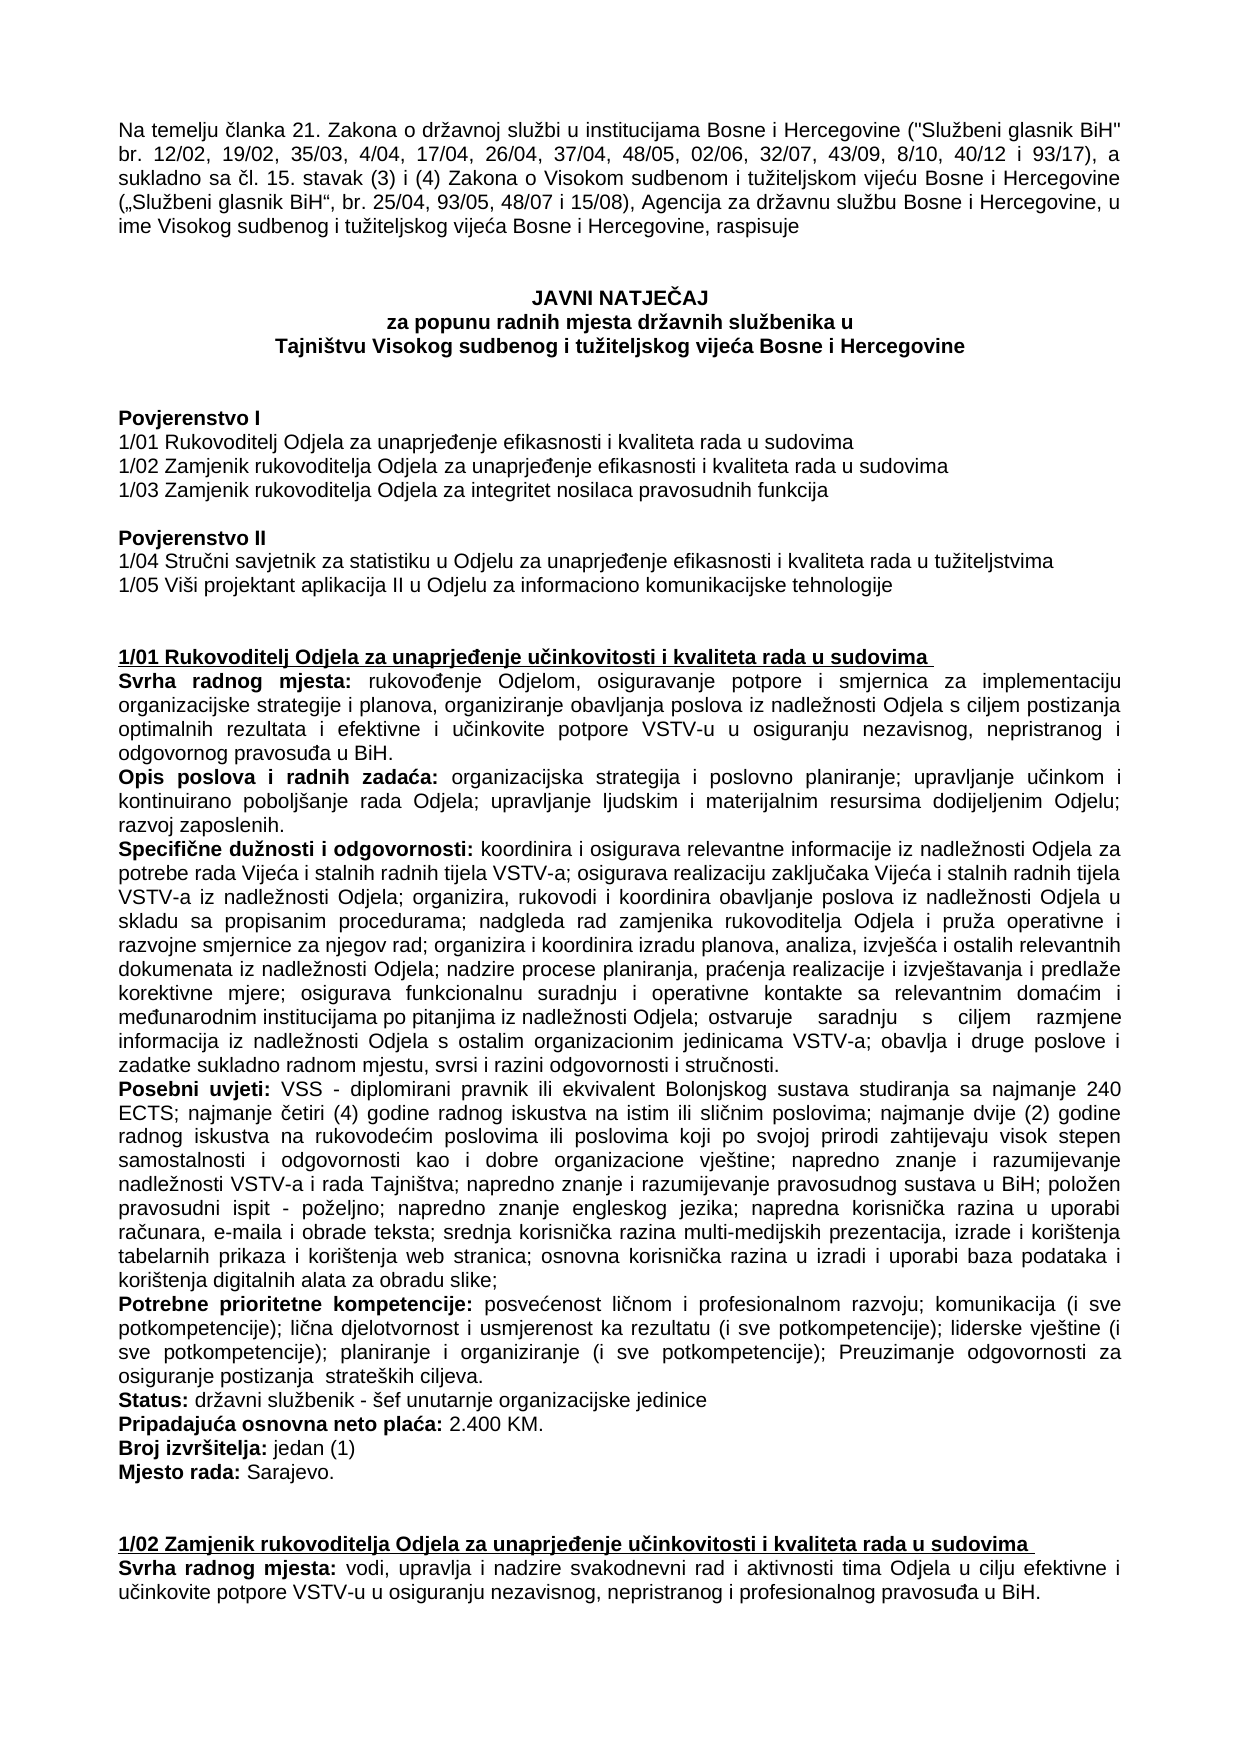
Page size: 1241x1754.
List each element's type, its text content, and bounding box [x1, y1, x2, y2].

text Na temelju članka 21. Zakona o državnoj službi u institucijama Bosne i Hercegovine ("Službeni glasnik BiH" br. 12/02, 19/02, 35/03, 4/04, 17/04, 26/04, 37/04, 48/05, 02/06, 32/07, 43/09, 8/10, 40/12 i 93/17), a sukladno sa čl. 15. stavak (3) i (4) Zakona o Visokom sudbenom i tužiteljskom vijeću Bosne i Hercegovine („Službeni glasnik BiH“, br. 25/04, 93/05, 48/07 i 15/08), Agencija za državnu službu Bosne i Hercegovine, u ime Visokog sudbenog i tužiteljskog vijeća Bosne i Hercegovine, raspisuje [118, 118, 1122, 238]
text 1/01 Rukovoditelj Odjela za unaprjeđenje efikasnosti i kvaliteta rada u sudovima [118, 429, 1122, 453]
text Broj izvršitelja: jedan (1) [118, 1436, 1122, 1460]
text 1/05 Viši projektant aplikacija II u Odjelu za informaciono komunikacijske tehnologije [118, 573, 1122, 597]
text JAVNI NATJEČAJ [118, 286, 1122, 310]
text Tajništvu Visokog sudbenog i tužiteljskog vijeća Bosne i Hercegovine [118, 334, 1122, 358]
text Potrebne prioritetne kompetencije: posvećenost ličnom i profesionalnom razvoju; komunikacija (i sve potkompetencije); lična djelotvornost i usmjerenost ka rezultatu (i sve potkompetencije); liderske vještine (i sve potkompetencije); planiranje i organiziranje (i sve potkompetencije); Preuzimanje odgovornosti za osiguranje postizanja strateških ciljeva. [118, 1292, 1122, 1388]
text Svrha radnog mjesta: vodi, upravlja i nadzire svakodnevni rad i aktivnosti tima Odjela u cilju efektivne i učinkovite potpore VSTV-u u osiguranju nezavisnog, nepristranog i profesionalnog pravosuđa u BiH. [118, 1556, 1122, 1603]
text 1/02 Zamjenik rukovoditelja Odjela za unaprjeđenje efikasnosti i kvaliteta rada u sudovima [118, 453, 1122, 477]
text Povjerenstvo II [118, 525, 1122, 549]
text 1/01 Rukovoditelj Odjela za unaprjeđenje učinkovitosti i kvaliteta rada u sudovima [118, 645, 1122, 669]
text Svrha radnog mjesta: rukovođenje Odjelom, osiguravanje potpore i smjernica za implementaciju organizacijske strategije i planova, organiziranje obavljanja poslova iz nadležnosti Odjela s ciljem postizanja optimalnih rezultata i efektivne i učinkovite potpore VSTV-u u osiguranju nezavisnog, nepristranog i odgovornog pravosuđa u BiH. [118, 669, 1122, 765]
text za popunu radnih mjesta državnih službenika u [118, 310, 1122, 334]
text 1/03 Zamjenik rukovoditelja Odjela za integritet nosilaca pravosudnih funkcija [118, 477, 1122, 501]
text 1/04 Stručni savjetnik za statistiku u Odjelu za unaprjeđenje efikasnosti i kvaliteta rada u tužiteljstvima [118, 549, 1122, 573]
text Opis poslova i radnih zadaća: organizacijska strategija i poslovno planiranje; upravljanje učinkom i kontinuirano poboljšanje rada Odjela; upravljanje ljudskim i materijalnim resursima dodijeljenim Odjelu; razvoj zaposlenih. [118, 765, 1122, 837]
text Specifične dužnosti i odgovornosti: koordinira i osigurava relevantne informacije iz nadležnosti Odjela za potrebe rada Vijeća i stalnih radnih tijela VSTV-a; osigurava realizaciju zaključaka Vijeća i stalnih radnih tijela VSTV-a iz nadležnosti Odjela; organizira, rukovodi i koordinira obavljanje poslova iz nadležnosti Odjela u skladu sa propisanim procedurama; nadgleda rad zamjenika rukovoditelja Odjela i pruža operativne i razvojne smjernice za njegov rad; organizira i koordinira izradu planova, analiza, izvješća i ostalih relevantnih dokumenata iz nadležnosti Odjela; nadzire procese planiranja, praćenja realizacije i izvještavanja i predlaže korektivne mjere; osigurava funkcionalnu suradnju i operativne kontakte sa relevantnim domaćim i međunarodnim institucijama po pitanjima iz nadležnosti Odjela; ostvaruje saradnju s ciljem razmjene informacija iz nadležnosti Odjela s ostalim organizacionim jedinicama VSTV-a; obavlja i druge poslove i zadatke sukladno radnom mjestu, svrsi i razini odgovornosti i stručnosti. [118, 837, 1122, 1076]
text Povjerenstvo I [118, 406, 1122, 429]
text Posebni uvjeti: VSS - diplomirani pravnik ili ekvivalent Bolonjskog sustava studiranja sa najmanje 240 ECTS; najmanje četiri (4) godine radnog iskustva na istim ili sličnim poslovima; najmanje dvije (2) godine radnog iskustva na rukovodećim poslovima ili poslovima koji po svojoj prirodi zahtijevaju visok stepen samostalnosti i odgovornosti kao i dobre organizacione vještine; napredno znanje i razumijevanje nadležnosti VSTV-a i rada Tajništva; napredno znanje i razumijevanje pravosudnog sustava u BiH; položen pravosudni ispit - poželjno; napredno znanje engleskog jezika; napredna korisnička razina u uporabi računara, e-maila i obrade teksta; srednja korisnička razina multi-medijskih prezentacija, izrade i korištenja tabelarnih prikaza i korištenja web stranica; osnovna korisnička razina u izradi i uporabi baza podataka i korištenja digitalnih alata za obradu slike; [118, 1076, 1122, 1292]
text 1/02 Zamjenik rukovoditelja Odjela za unaprjeđenje učinkovitosti i kvaliteta rada u sudovima [118, 1532, 1122, 1556]
text Pripadajuća osnovna neto plaća: 2.400 KM. [118, 1412, 1122, 1436]
text Mjesto rada: Sarajevo. [118, 1460, 1122, 1484]
text Status: državni službenik - šef unutarnje organizacijske jedinice [118, 1388, 1122, 1412]
